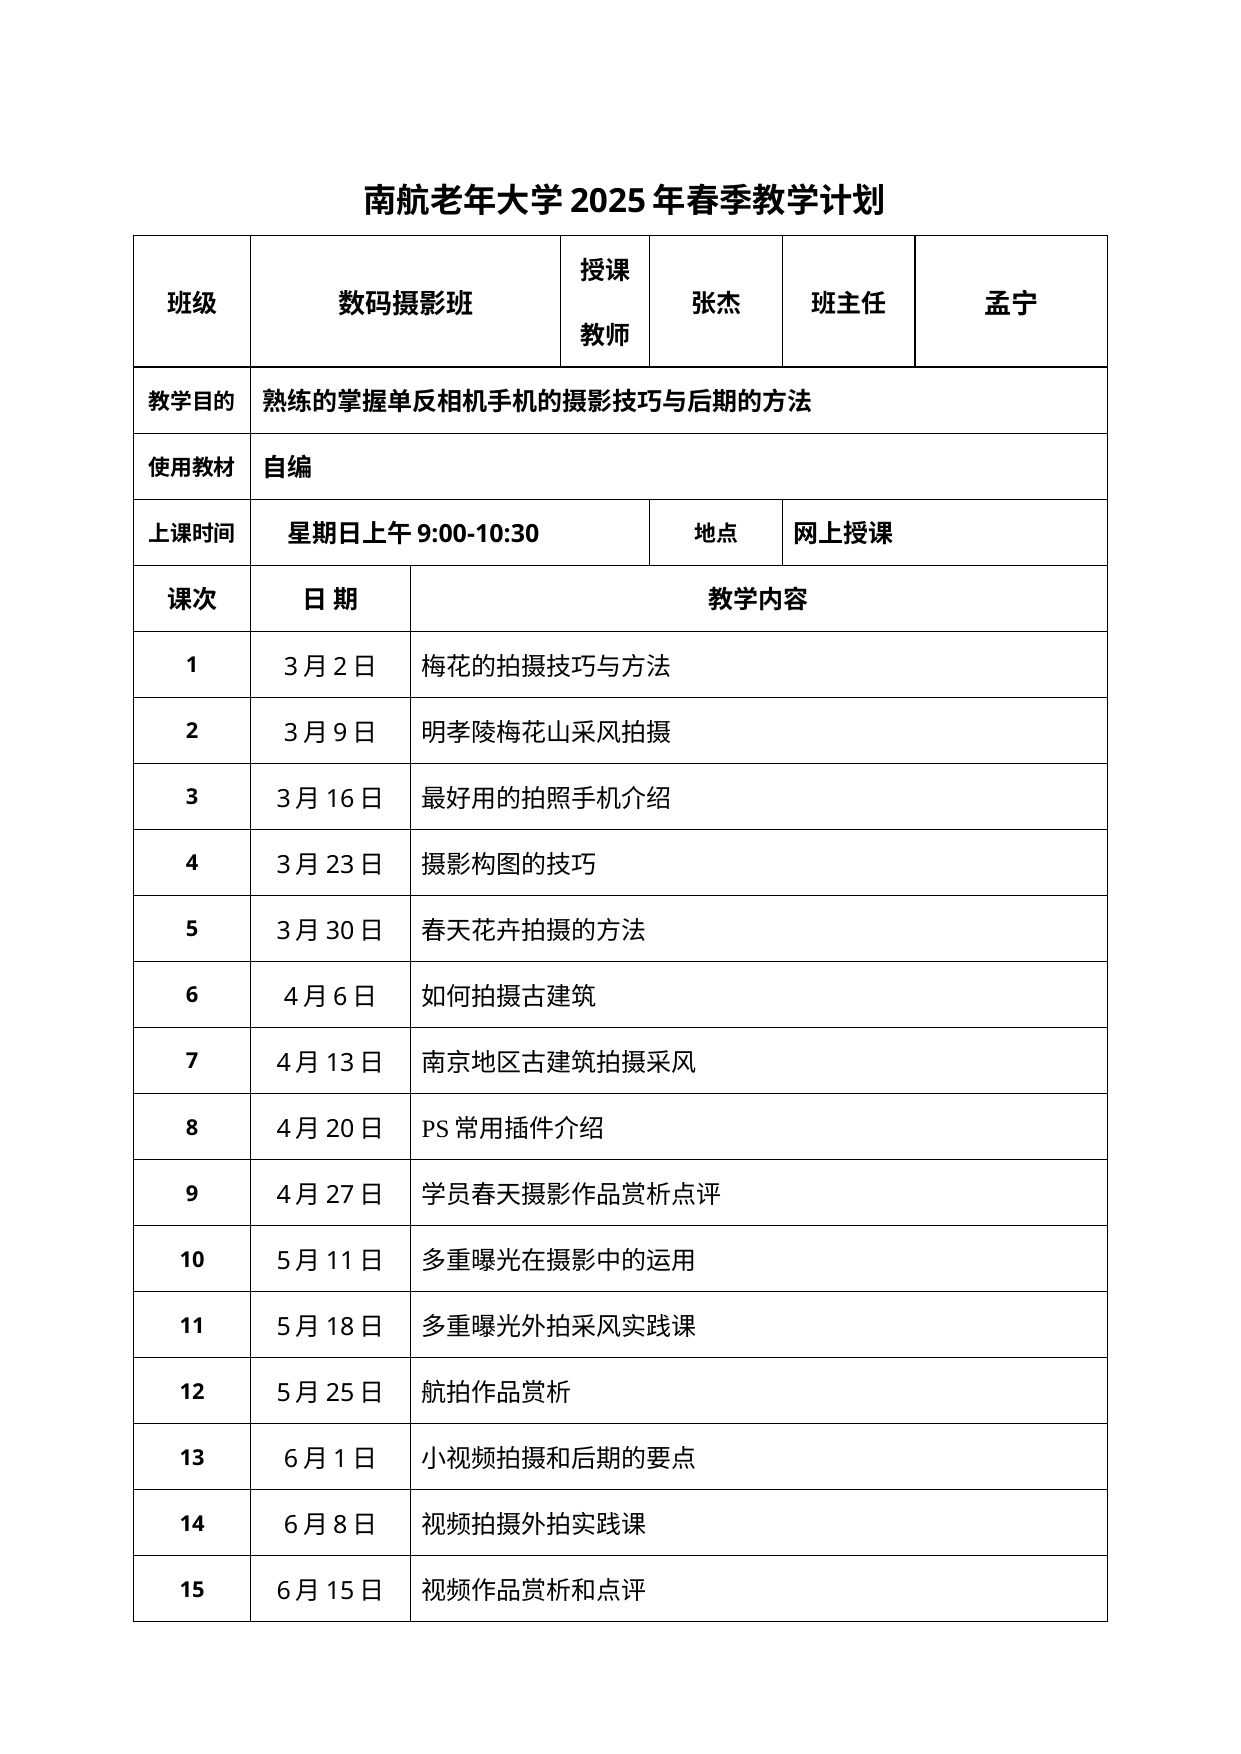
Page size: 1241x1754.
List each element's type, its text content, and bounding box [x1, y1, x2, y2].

table_cell 教学内容 [411, 566, 1107, 631]
table_cell 3月16日 [251, 764, 410, 829]
table_cell 如何拍摄古建筑 [411, 962, 1107, 1027]
table_cell 教学目的 [134, 368, 250, 432]
table_cell 13 [134, 1424, 250, 1489]
table_cell PS常用插件介绍 [411, 1094, 1107, 1159]
table_cell 6月1日 [251, 1424, 410, 1489]
table_cell 2 [134, 698, 250, 763]
table_cell 5 [134, 896, 250, 961]
table_cell 上课时间 [134, 500, 250, 564]
table_cell 5月11日 [251, 1226, 410, 1291]
table_cell 班主任 [783, 236, 914, 366]
table_cell 多重曝光在摄影中的运用 [411, 1226, 1107, 1291]
table_cell 6月8日 [251, 1490, 410, 1555]
table_cell 课次 [134, 566, 250, 631]
table_cell 使用教材 [134, 434, 250, 498]
table_cell 8 [134, 1094, 250, 1159]
table_cell 摄影构图的技巧 [411, 830, 1107, 895]
table_header 南航老年大学2025年春季教学计划 [133, 160, 1107, 235]
table_cell 4月6日 [251, 962, 410, 1027]
table_cell 地点 [650, 500, 782, 564]
table_cell 日 期 [251, 566, 410, 631]
table_cell 梅花的拍摄技巧与方法 [411, 632, 1107, 697]
table_cell 3月30日 [251, 896, 410, 961]
table_cell 春天花卉拍摄的方法 [411, 896, 1107, 961]
table_cell 10 [134, 1226, 250, 1291]
table_cell 班级 [134, 236, 250, 366]
table_cell 孟宁 [916, 236, 1107, 366]
table_cell 张杰 [650, 236, 782, 366]
table_cell 5月18日 [251, 1292, 410, 1357]
table_cell 4 [134, 830, 250, 895]
table_cell 星期日上午9:00-10:30 [251, 500, 649, 564]
table_cell 14 [134, 1490, 250, 1555]
table_cell 南京地区古建筑拍摄采风 [411, 1028, 1107, 1093]
table_cell 多重曝光外拍采风实践课 [411, 1292, 1107, 1357]
table_cell 航拍作品赏析 [411, 1358, 1107, 1423]
table_cell 9 [134, 1160, 250, 1225]
table_cell 4月13日 [251, 1028, 410, 1093]
table_cell 6 [134, 962, 250, 1027]
table_cell 视频作品赏析和点评 [411, 1556, 1107, 1621]
table_cell 授课 教师 [561, 236, 649, 366]
table_cell 最好用的拍照手机介绍 [411, 764, 1107, 829]
table_cell 学员春天摄影作品赏析点评 [411, 1160, 1107, 1225]
table_cell 3月9日 [251, 698, 410, 763]
table_cell 6月15日 [251, 1556, 410, 1621]
table_cell 7 [134, 1028, 250, 1093]
table_cell 明孝陵梅花山采风拍摄 [411, 698, 1107, 763]
table_cell 小视频拍摄和后期的要点 [411, 1424, 1107, 1489]
table_cell 熟练的掌握单反相机手机的摄影技巧与后期的方法 [251, 368, 1107, 432]
table_cell 5月25日 [251, 1358, 410, 1423]
table_cell 1 [134, 632, 250, 697]
table_cell 3月2日 [251, 632, 410, 697]
table_cell 3月23日 [251, 830, 410, 895]
table_cell 4月27日 [251, 1160, 410, 1225]
table_cell 视频拍摄外拍实践课 [411, 1490, 1107, 1555]
table_cell 15 [134, 1556, 250, 1621]
table_cell 3 [134, 764, 250, 829]
table_cell 4月20日 [251, 1094, 410, 1159]
table_cell 12 [134, 1358, 250, 1423]
table_cell 11 [134, 1292, 250, 1357]
table_cell 数码摄影班 [251, 236, 560, 366]
table_cell 网上授课 [783, 500, 1107, 564]
table_cell 自编 [251, 434, 1107, 498]
